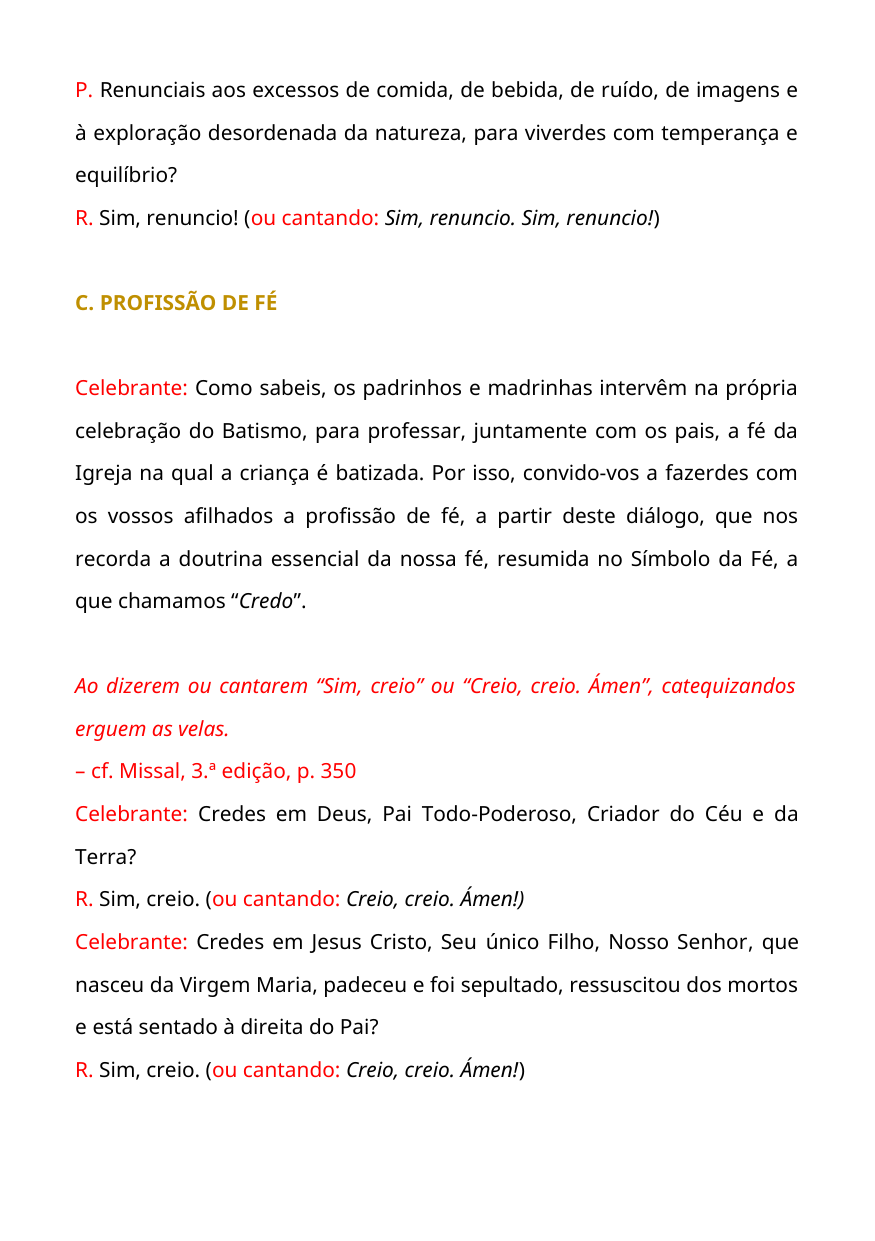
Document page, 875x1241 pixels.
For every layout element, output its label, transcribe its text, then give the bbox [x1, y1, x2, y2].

text Celebrante: Credes em Deus, Pai Todo-Poderoso, Criador do Céu e da Terra? [75, 799, 799, 870]
text R. Sim, creio. (ou cantando: Creio, creio. Ámen!) [75, 1055, 799, 1083]
text Celebrante: Credes em Jesus Cristo, Seu único Filho, Nosso Senhor, que nasceu da Virgem Maria, padeceu e foi sepultado, ressuscitou dos mortos e está sentado à direita do Pai? [75, 927, 799, 1041]
text P. Renunciais aos excessos de comida, de bebida, de ruído, de imagens e à exploração desordenada da natureza, para viverdes com temperança e equilíbrio? [75, 75, 799, 189]
text R. Sim, renuncio! (ou cantando: Sim, renuncio. Sim, renuncio!) [75, 203, 799, 231]
text Ao dizerem ou cantarem “Sim, creio” ou “Creio, creio. Ámen”, catequizandos erguem as velas. [75, 671, 799, 742]
text C. PROFISSÃO DE FÉ [75, 288, 799, 316]
text Celebrante: Como sabeis, os padrinhos e madrinhas intervêm na própria celebração do Batismo, para professar, juntamente com os pais, a fé da Igreja na qual a criança é batizada. Por isso, convido-vos a fazerdes com os vossos afilhados a profissão de fé, a partir deste diálogo, que nos recorda a doutrina essencial da nossa fé, resumida no Símbolo da Fé, a que chamamos “Credo”. [75, 373, 799, 615]
text R. Sim, creio. (ou cantando: Creio, creio. Ámen!) [75, 884, 799, 913]
text – cf. Missal, 3.ª edição, p. 350 [75, 757, 799, 785]
